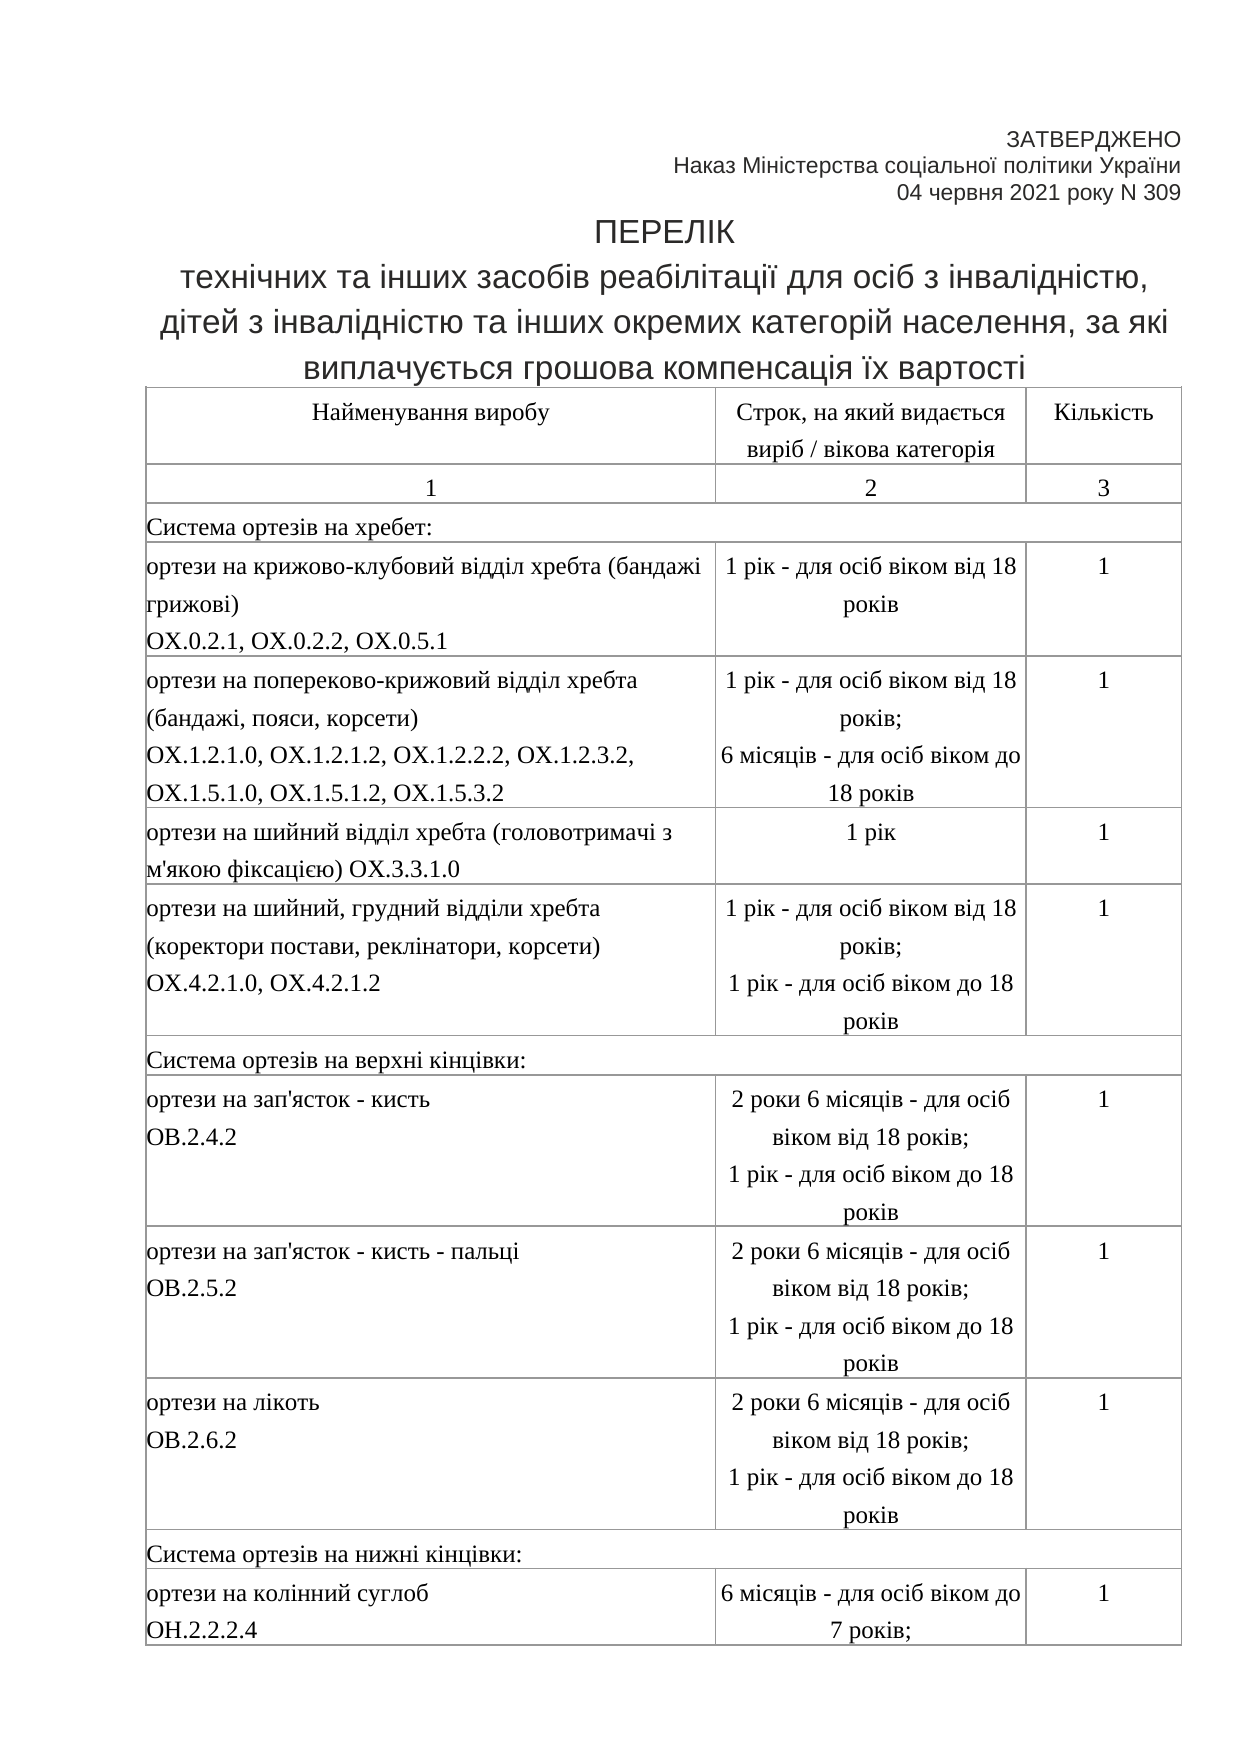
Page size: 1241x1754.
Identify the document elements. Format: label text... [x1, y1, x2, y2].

table_cell ортези на лікоть ОВ.2.6.2 [147, 1379, 715, 1528]
table_cell 1 [1027, 543, 1181, 655]
table_cell 2 роки 6 місяців - для осіб віком від 18 років; 1 рік - для осіб віком до 18 років [716, 1076, 1025, 1225]
table_cell 3 [1027, 465, 1181, 502]
table_cell 1 рік - для осіб віком від 18 років [716, 543, 1025, 655]
table_cell 1 [1027, 1227, 1181, 1377]
table_cell 1 [1027, 885, 1181, 1035]
table_cell ортези на зап'ясток - кисть ОВ.2.4.2 [147, 1076, 715, 1225]
table_header Строк, на який видається виріб / вікова категорія [716, 388, 1025, 463]
table_cell Система ортезів на хребет: [147, 504, 1181, 541]
table_cell ортези на зап'ясток - кисть - пальці ОВ.2.5.2 [147, 1227, 715, 1377]
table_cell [716, 1569, 1025, 1644]
table_header Кількість [1027, 388, 1181, 463]
table_cell 1 [147, 465, 715, 502]
text ПЕРЕЛІК технічних та інших засобів реабілітації для осіб з інвалідністю, дітей з інвалідністю та інших окремих категорій населення, за які виплачується грошова компенсація їх вартості [148, 205, 1181, 386]
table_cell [147, 1569, 715, 1644]
table_cell 1 [1027, 1569, 1181, 1644]
table_cell ортези на попереково-крижовий відділ хребта (бандажі, пояси, корсети) ОХ.1.2.1.0, ОХ.1.2.1.2, ОХ.1.2.2.2, ОХ.1.2.3.2, ОХ.1.5.1.0, ОХ.1.5.1.2, ОХ.1.5.3.2 [147, 657, 715, 807]
table_cell ортези на шийний відділ хребта (головотримачі з м'якою фіксацією) ОХ.3.3.1.0 [147, 808, 715, 883]
table_cell Система ортезів на нижні кінцівки: [147, 1530, 1181, 1568]
table_cell 1 [1027, 657, 1181, 807]
table_cell 2 роки 6 місяців - для осіб віком від 18 років; 1 рік - для осіб віком до 18 років [716, 1227, 1025, 1377]
text ЗАТВЕРДЖЕНО Наказ Міністерства соціальної політики України 04 червня 2021 року N 309 [148, 126, 1181, 205]
table_cell Система ортезів на верхні кінцівки: [147, 1036, 1181, 1074]
table_cell 1 [1027, 808, 1181, 883]
table_cell ортези на крижово-клубовий відділ хребта (бандажі грижові) ОХ.0.2.1, ОХ.0.2.2, ОХ.0.5.1 [147, 543, 715, 655]
table_cell 1 рік [716, 808, 1025, 883]
table_header Найменування виробу [147, 388, 715, 463]
table_cell 1 рік - для осіб віком від 18 років; 1 рік - для осіб віком до 18 років [716, 885, 1025, 1035]
table_cell 1 [1027, 1076, 1181, 1225]
table_cell 2 [716, 465, 1025, 502]
table_cell 1 рік - для осіб віком від 18 років; 6 місяців - для осіб віком до 18 років [716, 657, 1025, 807]
table_cell 2 роки 6 місяців - для осіб віком від 18 років; 1 рік - для осіб віком до 18 років [716, 1379, 1025, 1528]
table_cell ортези на шийний, грудний відділи хребта (коректори постави, реклінатори, корсети) ОХ.4.2.1.0, ОХ.4.2.1.2 [147, 885, 715, 1035]
table_cell 1 [1027, 1379, 1181, 1528]
